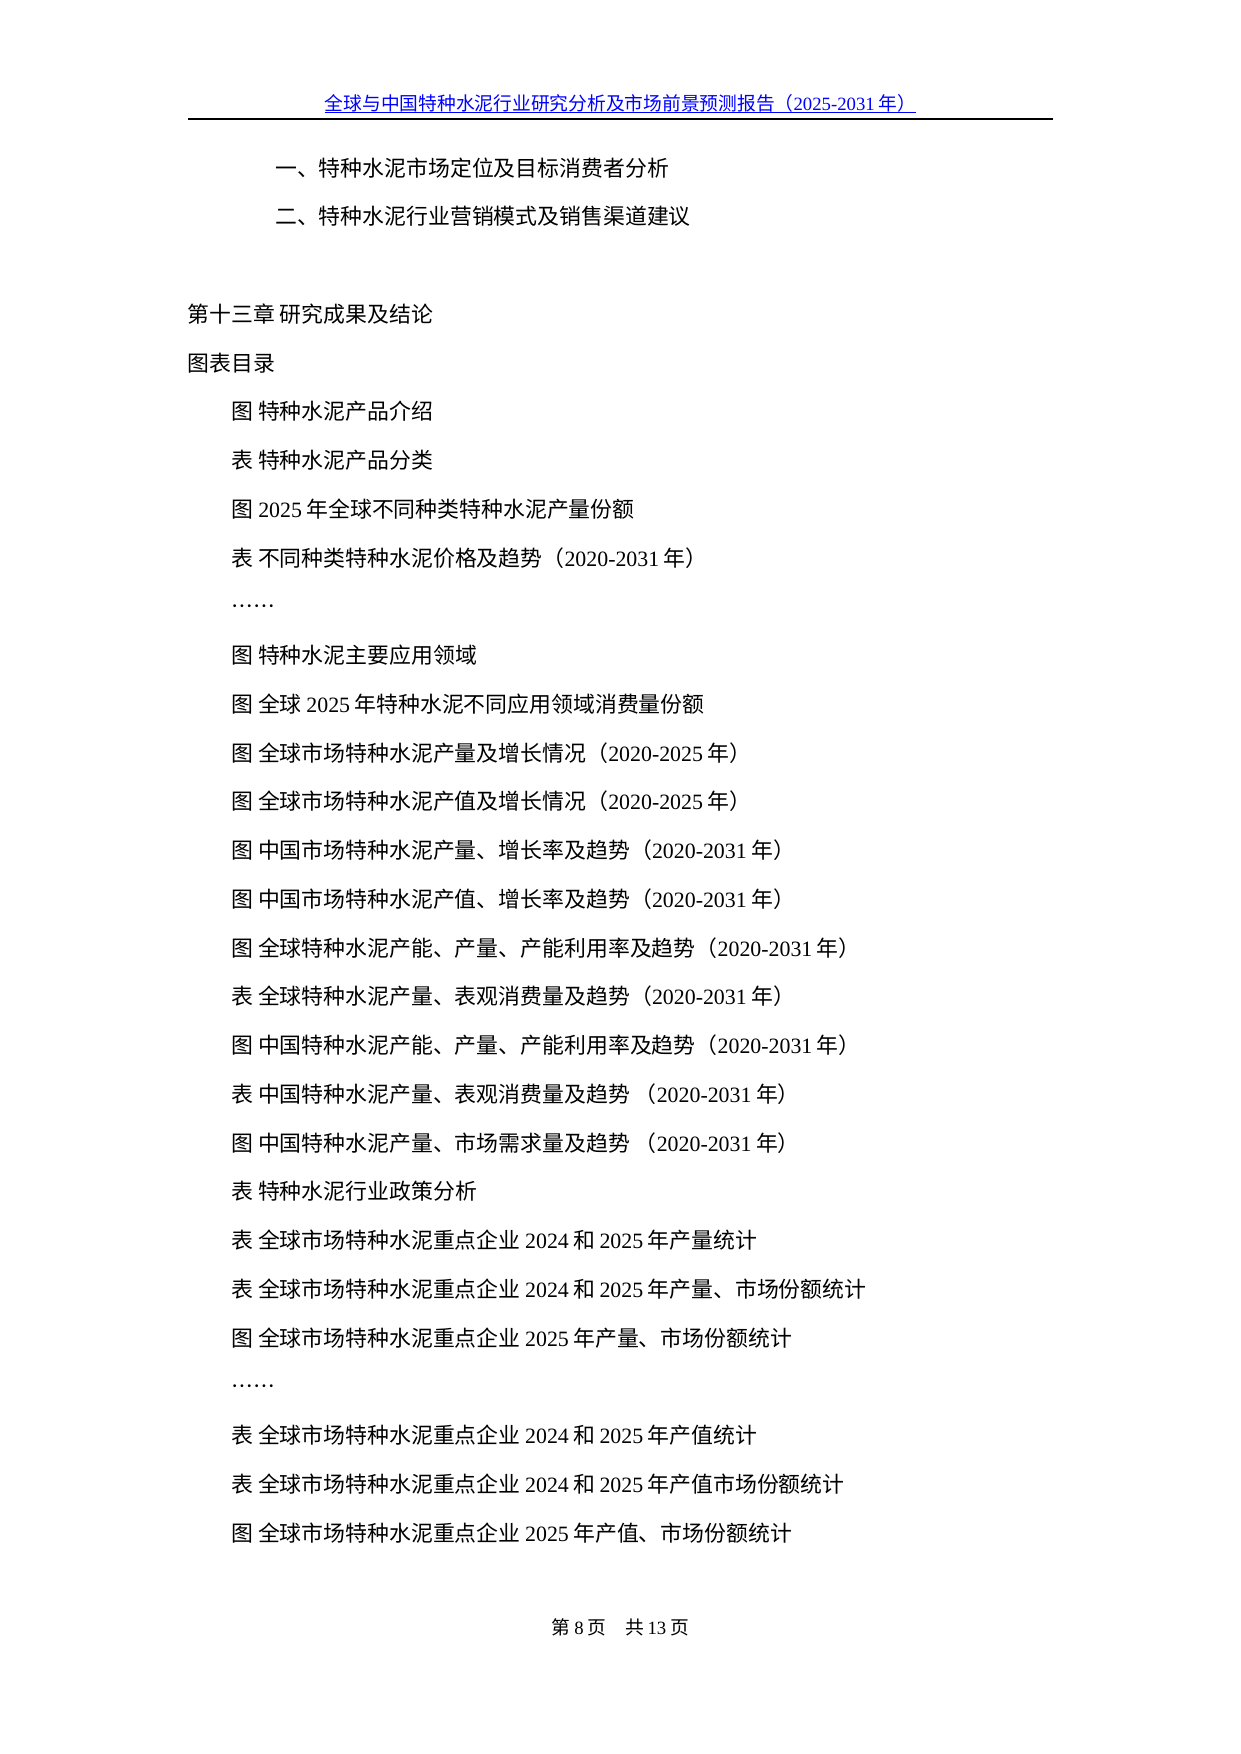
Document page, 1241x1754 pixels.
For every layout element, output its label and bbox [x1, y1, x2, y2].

text [187, 150, 1053, 1548]
